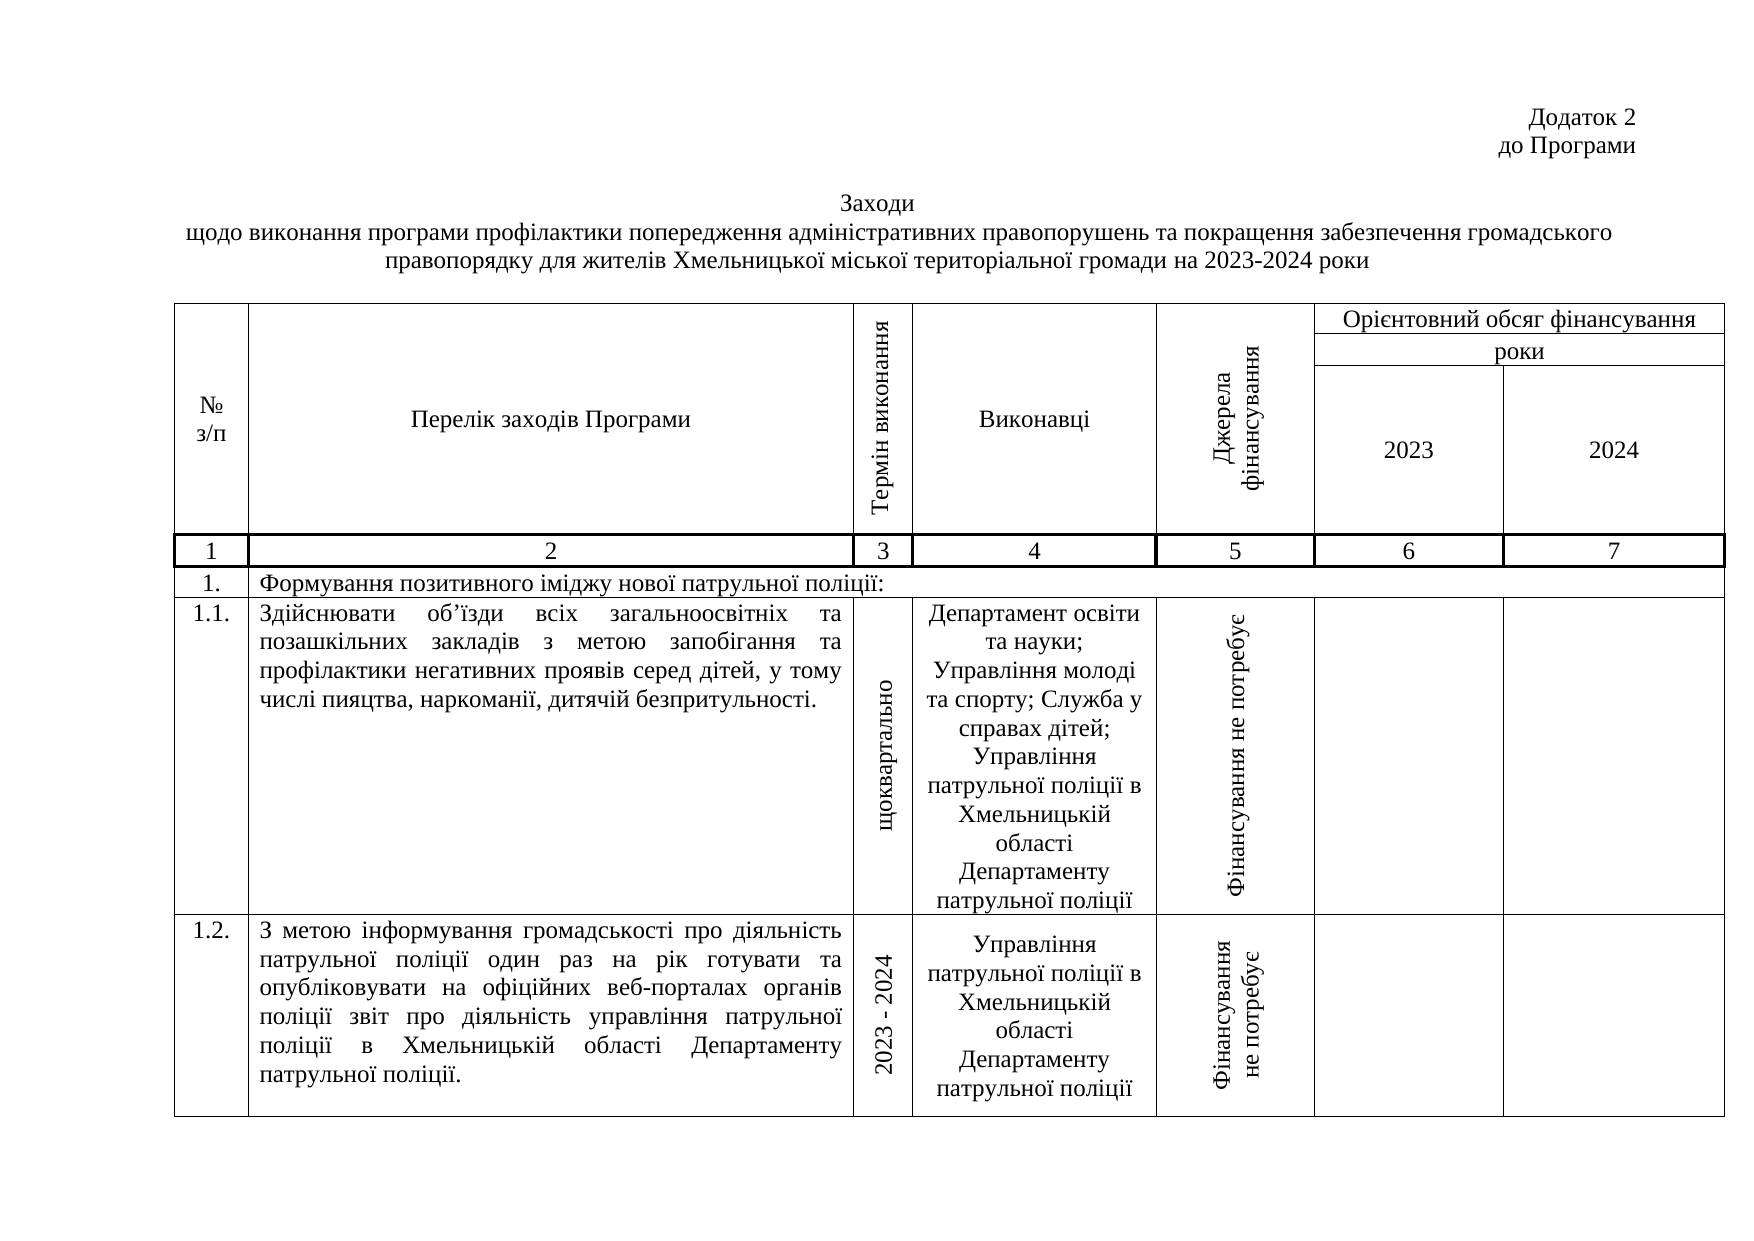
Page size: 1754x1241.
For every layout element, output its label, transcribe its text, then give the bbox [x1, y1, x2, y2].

text щодо виконання програми профілактики попередження адміністративних правопорушень та покращення забезпечення громадського правопорядку для жителів Хмельницької міської територіальної громади на 2023-2024 роки [118, 217, 1636, 274]
table_cell 2023 - 2024 [854, 915, 912, 1116]
table_cell З метою інформування громадськості про діяльність патрульної поліції один раз на рік готувати та опубліковувати на офіційних веб-порталах органів поліції звіт про діяльність управління патрульної поліції в Хмельницькій області Департаменту патрульної поліції. [249, 915, 853, 1116]
table_cell 5 [1158, 536, 1313, 565]
table_cell 1 [176, 536, 247, 565]
table_cell 4 [914, 536, 1154, 565]
table_cell Формування позитивного іміджу нової патрульної поліції: [249, 568, 1724, 597]
text до Програми [118, 131, 1636, 159]
table_cell 1.1. [175, 598, 248, 914]
text Додаток 2 [118, 102, 1636, 131]
table_cell 2024 [1504, 366, 1724, 533]
table_cell 2 [250, 536, 852, 565]
table_cell Здійснювати об’їзди всіх загальноосвітніх та позашкільних закладів з метою запобігання та профілактики негативних проявів серед дітей, у тому числі пияцтва, наркоманії, дитячій безпритульності. [249, 598, 853, 914]
table_header Виконавці [913, 304, 1156, 533]
table_cell Департамент освіти та науки; Управління молоді та спорту; Служба у справах дітей; Управління патрульної поліції в Хмельницькій області Департаменту патрульної поліції [913, 598, 1156, 914]
table_cell 6 [1316, 536, 1502, 565]
table_cell 2023 [1315, 366, 1503, 533]
table_cell щоквартально [854, 598, 912, 914]
table_cell 1. [175, 568, 248, 597]
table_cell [913, 915, 1156, 1116]
table_header Орієнтовний обсяг фінансування [1315, 304, 1724, 333]
table_cell [1504, 915, 1724, 1116]
table_header № з/п [175, 304, 248, 533]
table_header Перелік заходів Програми [249, 304, 853, 533]
table_cell 3 [855, 536, 911, 565]
table_cell [1315, 598, 1503, 914]
table_cell Фінансування не потребує [1157, 598, 1314, 914]
text Заходи [118, 188, 1636, 217]
table_header Джерела фінансування [1157, 304, 1314, 533]
table_cell [1504, 598, 1724, 914]
table_cell 1.2. [175, 915, 248, 1116]
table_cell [1157, 915, 1314, 1116]
table_cell [1315, 915, 1503, 1116]
table_cell роки [1315, 334, 1724, 365]
table_header Термін виконання заходу [854, 304, 912, 533]
table_cell 7 [1505, 536, 1723, 565]
